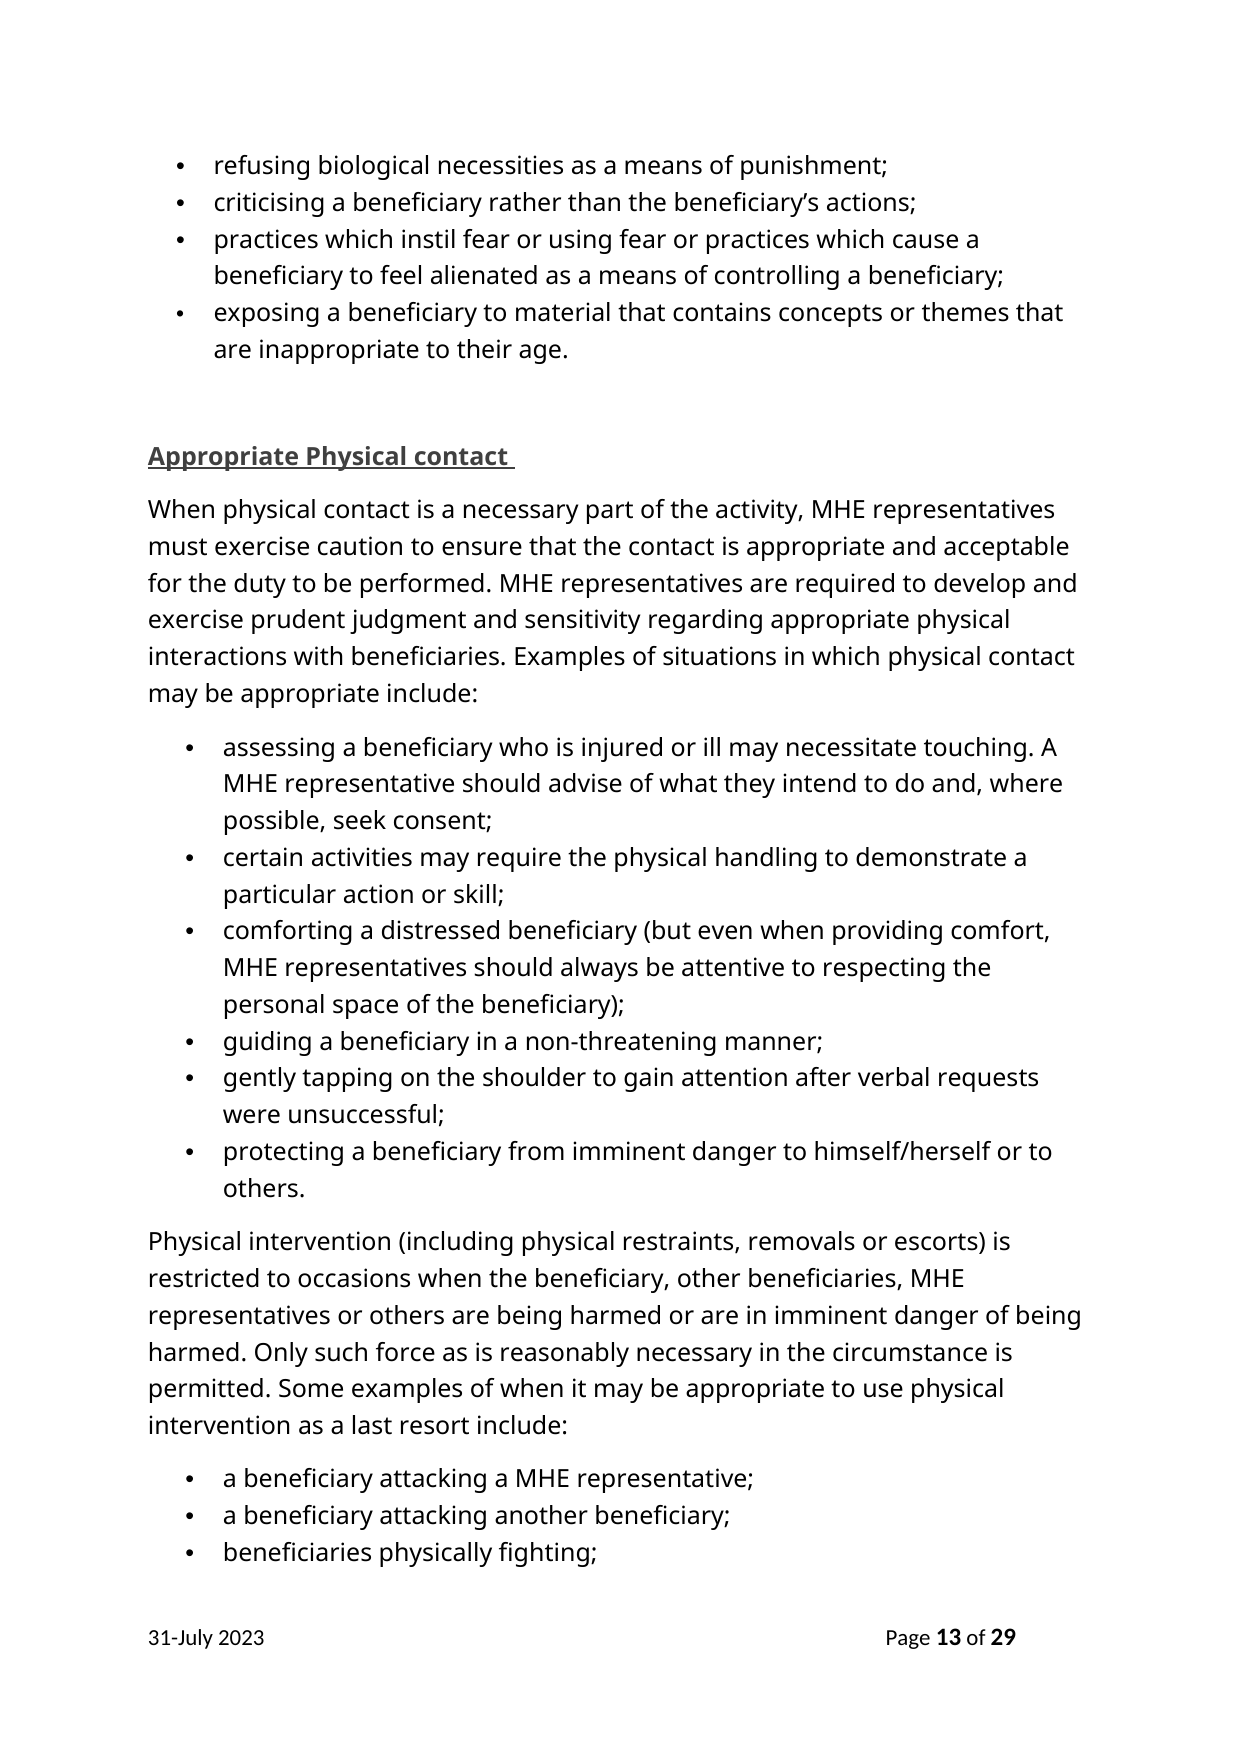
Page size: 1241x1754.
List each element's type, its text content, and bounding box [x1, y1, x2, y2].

text Appropriate Physical contact [148, 438, 1092, 472]
text Physical intervention (including physical restraints, removals or escorts) is restricted to occasions when the beneficiary, other beneficiaries, MHE representatives or others are being harmed or are in imminent danger of being harmed. Only such force as is reasonably necessary in the circumstance is permitted. Some examples of when it may be appropriate to use physical intervention as a last resort include: [148, 1224, 1092, 1442]
list practices which instil fear or using fear or practices which cause a beneficiary to feel alienated as a means of controlling a beneficiary; [176, 221, 1092, 292]
list protecting a beneficiary from imminent danger to himself/herself or to others. [185, 1134, 1092, 1204]
list exposing a beneficiary to material that contains concepts or themes that are inappropriate to their age. [176, 295, 1092, 366]
list a beneficiary attacking another beneficiary; [185, 1498, 1092, 1532]
list gently tapping on the shoulder to gain attention after verbal requests were unsuccessful; [185, 1060, 1092, 1131]
list guiding a beneficiary in a non-threatening manner; [185, 1023, 1092, 1057]
text When physical contact is a necessary part of the activity, MHE representatives must exercise caution to ensure that the contact is appropriate and acceptable for the duty to be performed. MHE representatives are required to develop and exercise prudent judgment and sensitivity regarding appropriate physical interactions with beneficiaries. Examples of situations in which physical contact may be appropriate include: [148, 492, 1092, 710]
list a beneficiary attacking a MHE representative; [185, 1461, 1092, 1495]
list certain activities may require the physical handling to demonstrate a particular action or skill; [185, 839, 1092, 910]
list criticising a beneficiary rather than the beneficiary’s actions; [176, 184, 1092, 218]
list beneficiaries physically fighting; [185, 1535, 1092, 1569]
list comforting a distressed beneficiary (but even when providing comfort, MHE representatives should always be attentive to respecting the personal space of the beneficiary); [185, 913, 1092, 1021]
list assessing a beneficiary who is injured or ill may necessitate touching. A MHE representative should advise of what they intend to do and, where possible, seek consent; [185, 729, 1092, 837]
list refusing biological necessities as a means of punishment; [176, 148, 1092, 182]
